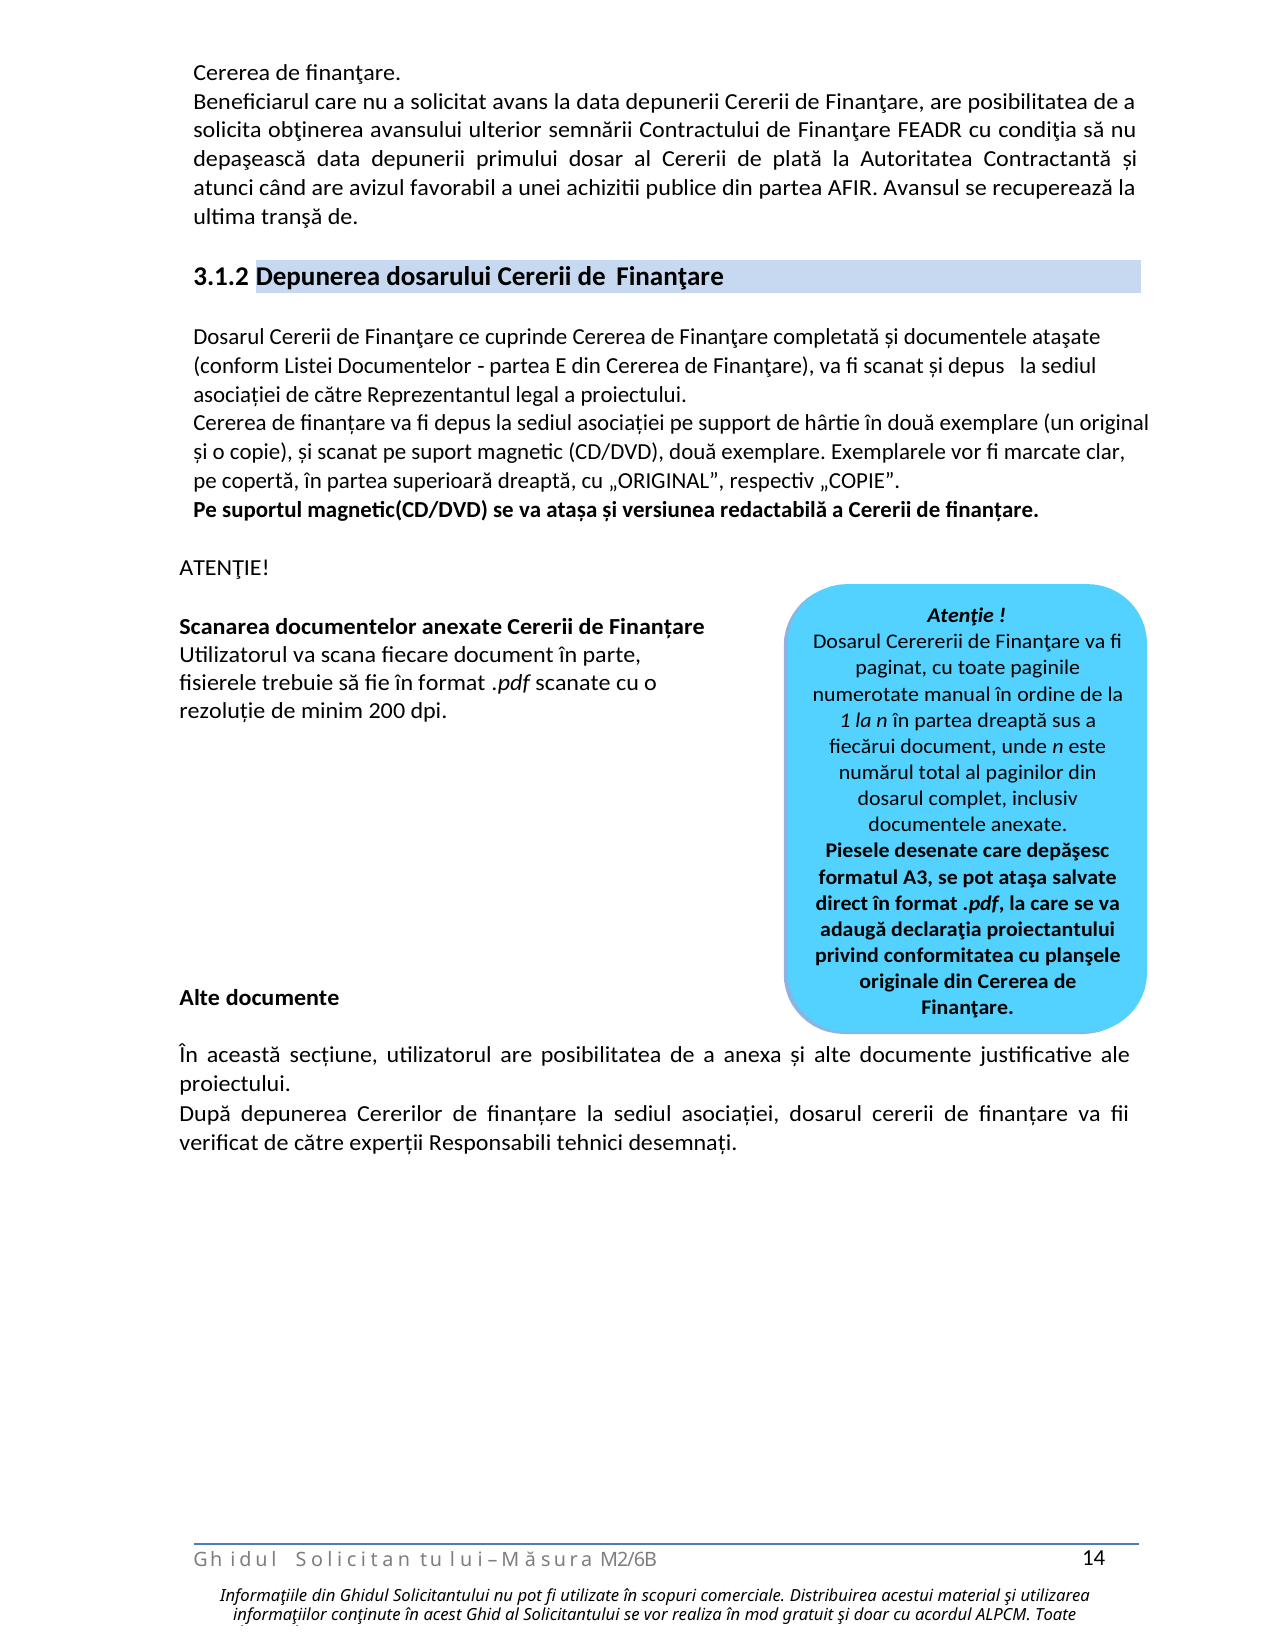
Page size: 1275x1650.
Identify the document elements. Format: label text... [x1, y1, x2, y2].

text Cererea de finanțare va fi depus la sediul asociației pe support de hârtie în două exemplare (un original și o copie), și scanat pe suport magnetic (CD/DVD), două exemplare. Exemplarele vor fi marcate clar, pe copertă, în partea superioară dreaptă, cu „ORIGINAL”, respectiv „COPIE”. [193, 408, 1152, 494]
text Beneficiarul care nu a solicitat avans la data depunerii Cererii de Finanţare, are posibilitatea de a solicita obţinerea avansului ulterior semnării Contractului de Finanţare FEADR cu condiţia să nu depaşească data depunerii primului dosar al Cererii de plată la Autoritatea Contractantă și atunci când are avizul favorabil a unei achizitii publice din partea AFIR. Avansul se recuperează la ultima tranşă de. [193, 87, 1138, 230]
text Dosarul Cererii de Finanţare ce cuprinde Cererea de Finanţare completată și documentele ataşate (conform Listei Documentelor ‐ partea E din Cererea de Finanţare), va fi scanat și depus la sediul asociației de către Reprezentantul legal a proiectului. [193, 322, 1152, 408]
text Pe suportul magnetic(CD/DVD) se va atașa și versiunea redactabilă a Cererii de finanțare. [193, 495, 1152, 523]
text După depunerea Cererilor de finanțare la sediul asociației, dosarul cererii de finanțare va fii verificat de către experții Responsabili tehnici desemnați. [179, 1099, 1132, 1156]
list Depunerea dosarului Cererii de Finanţare [193, 259, 1152, 293]
subtitle Alte documente [179, 983, 1152, 1012]
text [193, 58, 1138, 86]
text Scanarea documentelor anexate Cererii de Finanțare Utilizatorul va scana fiecare document în parte, fisierele trebuie să fie în format .pdf scanate cu o rezoluție de minim 200 dpi. [179, 612, 720, 724]
text În această secțiune, utilizatorul are posibilitatea de a anexa și alte documente justificative ale proiectului. [179, 1040, 1132, 1097]
text ATENŢIE! [179, 553, 1152, 581]
